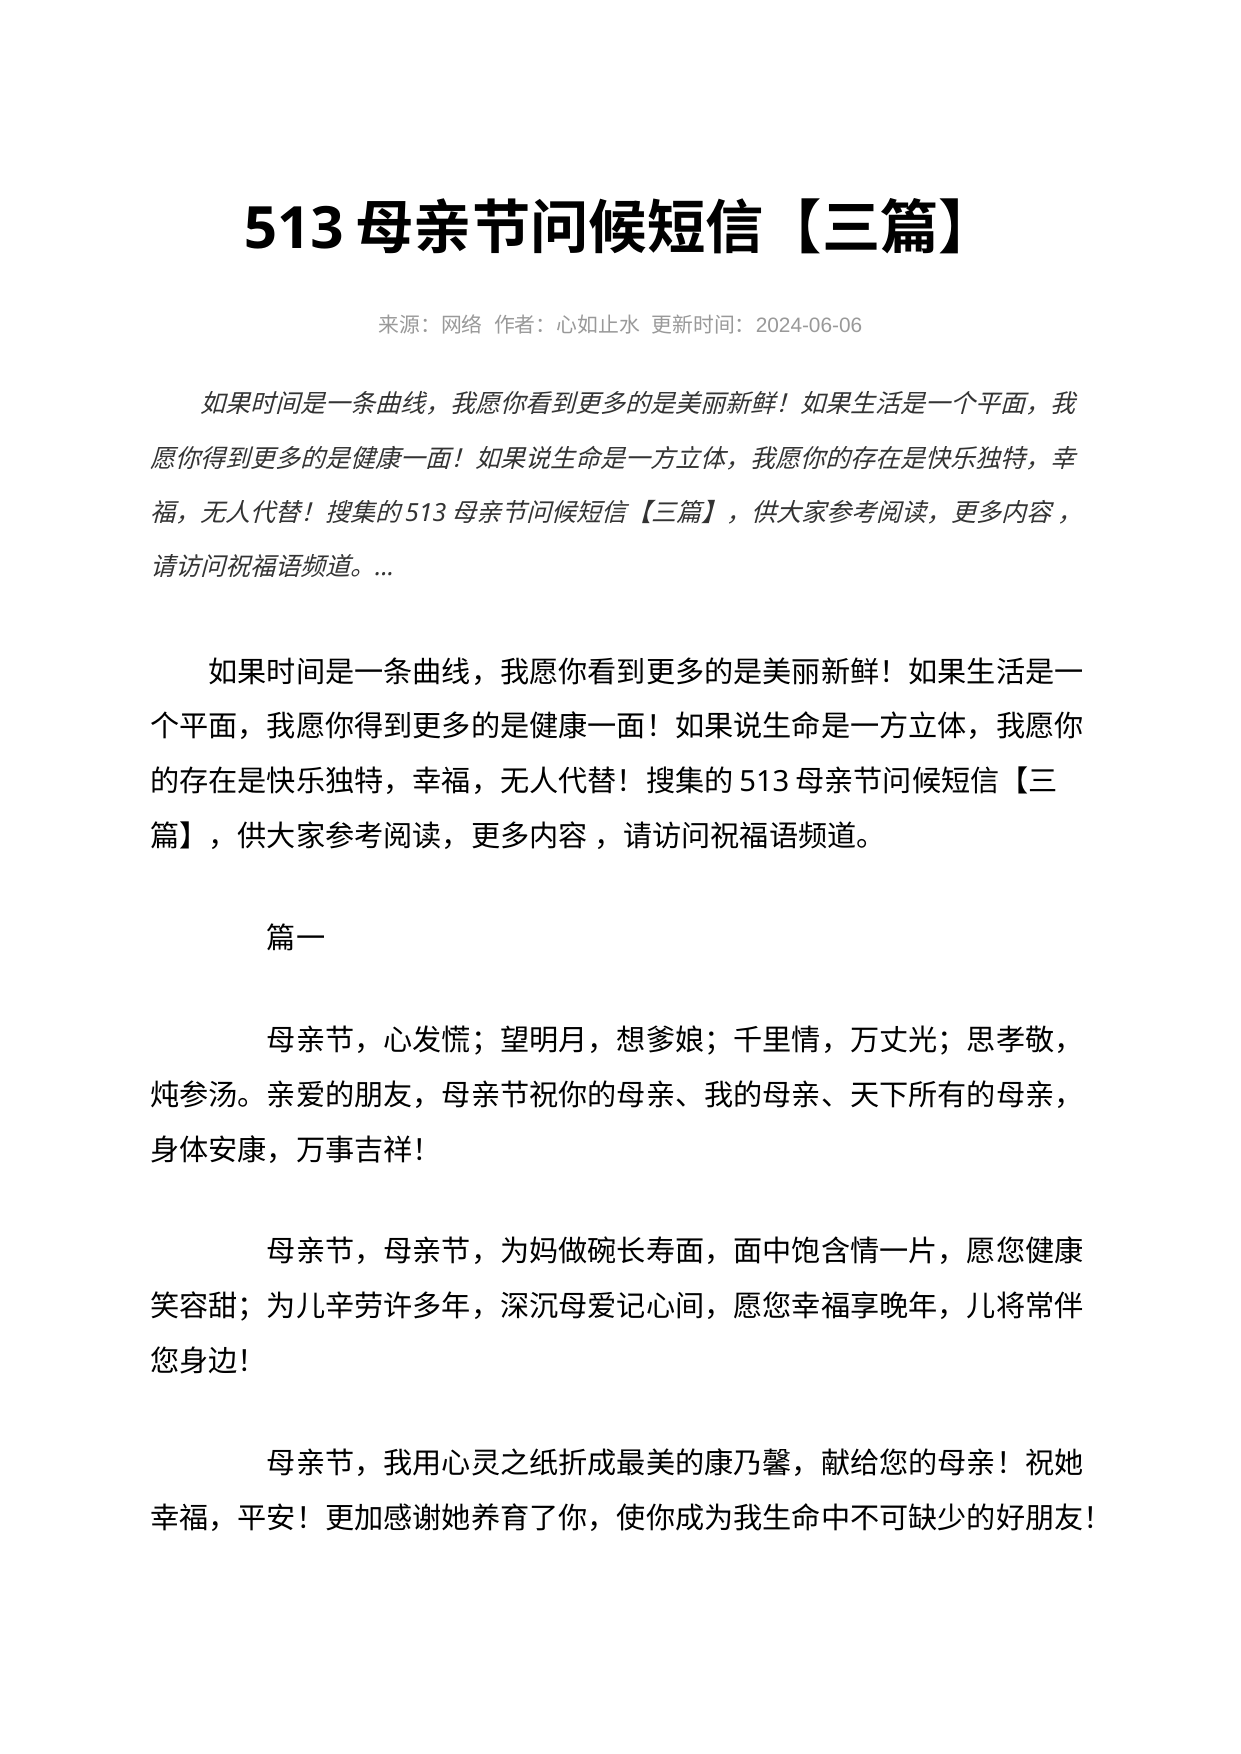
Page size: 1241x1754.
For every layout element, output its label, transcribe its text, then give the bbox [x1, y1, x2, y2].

text 母亲节，心发慌；望明月，想爹娘；千里情，万丈光；思孝敬，炖参汤。亲爱的朋友，母亲节祝你的母亲、我的母亲、天下所有的母亲，身体安康，万事吉祥！ [150, 1016, 1090, 1168]
text 如果时间是一条曲线，我愿你看到更多的是美丽新鲜！如果生活是一个平面，我愿你得到更多的是健康一面！如果说生命是一方立体，我愿你的存在是快乐独特，幸福，无人代替！搜集的513母亲节问候短信【三篇】，供大家参考阅读，更多内容 ，请访问祝福语频道。... [150, 384, 1090, 583]
subtitle 513母亲节问候短信【三篇】 [150, 181, 1090, 266]
text 如果时间是一条曲线，我愿你看到更多的是美丽新鲜！如果生活是一个平面，我愿你得到更多的是健康一面！如果说生命是一方立体，我愿你的存在是快乐独特，幸福，无人代替！搜集的513母亲节问候短信【三篇】，供大家参考阅读，更多内容 ，请访问祝福语频道。 [150, 648, 1090, 855]
text 母亲节，我用心灵之纸折成最美的康乃馨，献给您的母亲！祝她幸福，平安！更加感谢她养育了你，使你成为我生命中不可缺少的好朋友！ [150, 1439, 1090, 1537]
text 篇一 [150, 915, 1090, 957]
text 母亲节，母亲节，为妈做碗长寿面，面中饱含情一片，愿您健康笑容甜；为儿辛劳许多年，深沉母爱记心间，愿您幸福享晚年，儿将常伴您身边！ [150, 1228, 1090, 1380]
text 来源：网络 作者：心如止水 更新时间：2024-06-06 [150, 313, 1090, 337]
